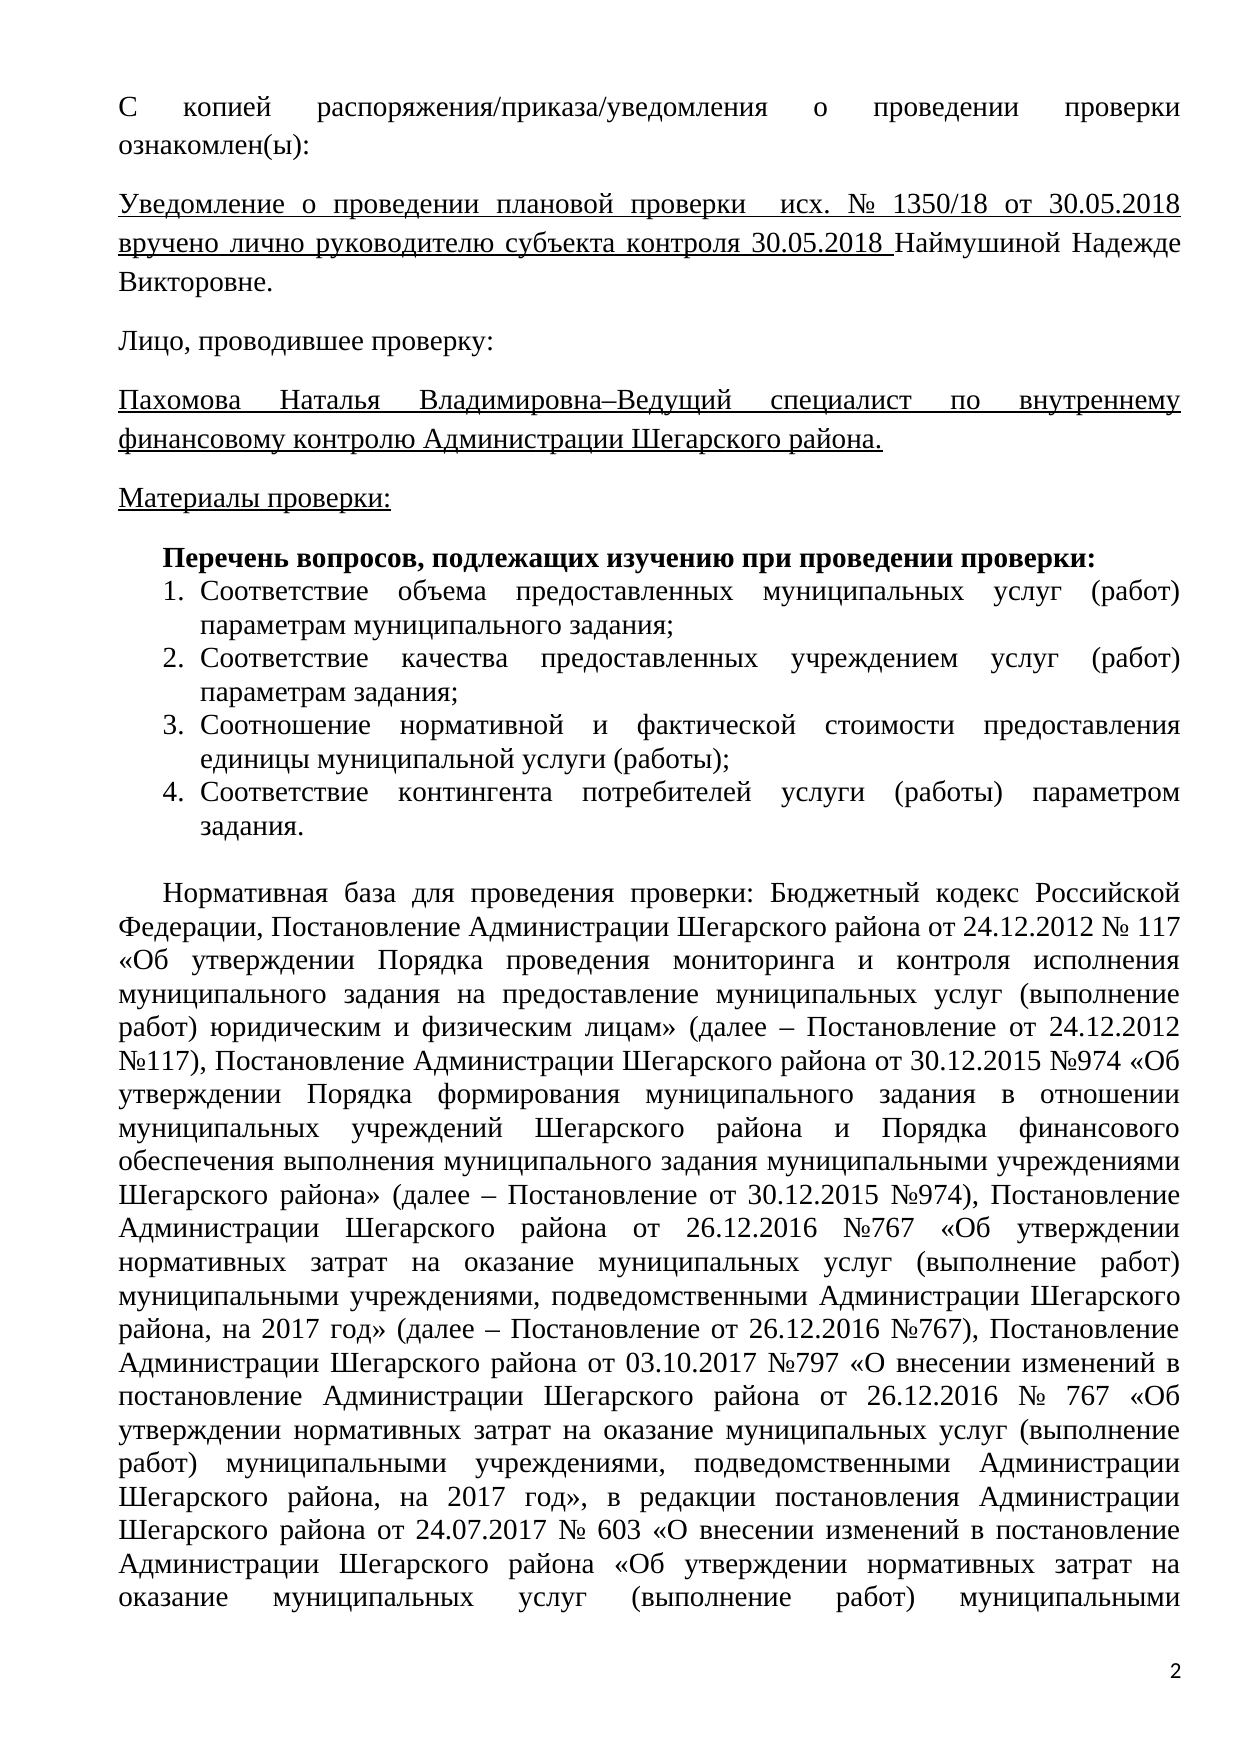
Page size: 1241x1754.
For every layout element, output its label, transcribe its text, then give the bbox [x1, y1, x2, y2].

text Перечень вопросов, подлежащих изучению при проведении проверки: [118, 540, 1181, 573]
text С копией распоряжения/приказа/уведомления о проведении проверки ознакомлен(ы): [118, 89, 1181, 161]
text Лицо, проводившее проверку: [118, 323, 1181, 357]
text Уведомление о проведении плановой проверки исх. № 1350/18 от 30.05.2018 вручено лично руководителю субъекта контроля 30.05.2018 Наймушиной Надежде Викторовне. [118, 187, 1181, 216]
list Соответствие качества предоставленных учреждением услуг (работ) параметрам задания; [162, 640, 1181, 707]
list Соответствие контингента потребителей услуги (работы) параметром задания. [162, 774, 1181, 842]
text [118, 875, 1181, 1613]
list Соотношение нормативной и фактической стоимости предоставления единицы муниципальной услуги (работы); [162, 707, 1181, 774]
text Материалы проверки: [118, 480, 1181, 514]
text Пахомова Наталья Владимировна–Ведущий специалист по внутреннему финансовому контролю Администрации Шегарского района. [118, 382, 1181, 411]
list Соответствие объема предоставленных муниципальных услуг (работ) параметрам муниципального задания; [162, 573, 1181, 640]
text Пахомова Наталья Владимировна–Ведущий специалист по внутреннему финансовому контролю Администрации Шегарского района. [118, 413, 1181, 454]
text Уведомление о проведении плановой проверки исх. № 1350/18 от 30.05.2018 вручено лично руководителю субъекта контроля 30.05.2018 Наймушиной Надежде Викторовне. [118, 217, 1181, 297]
